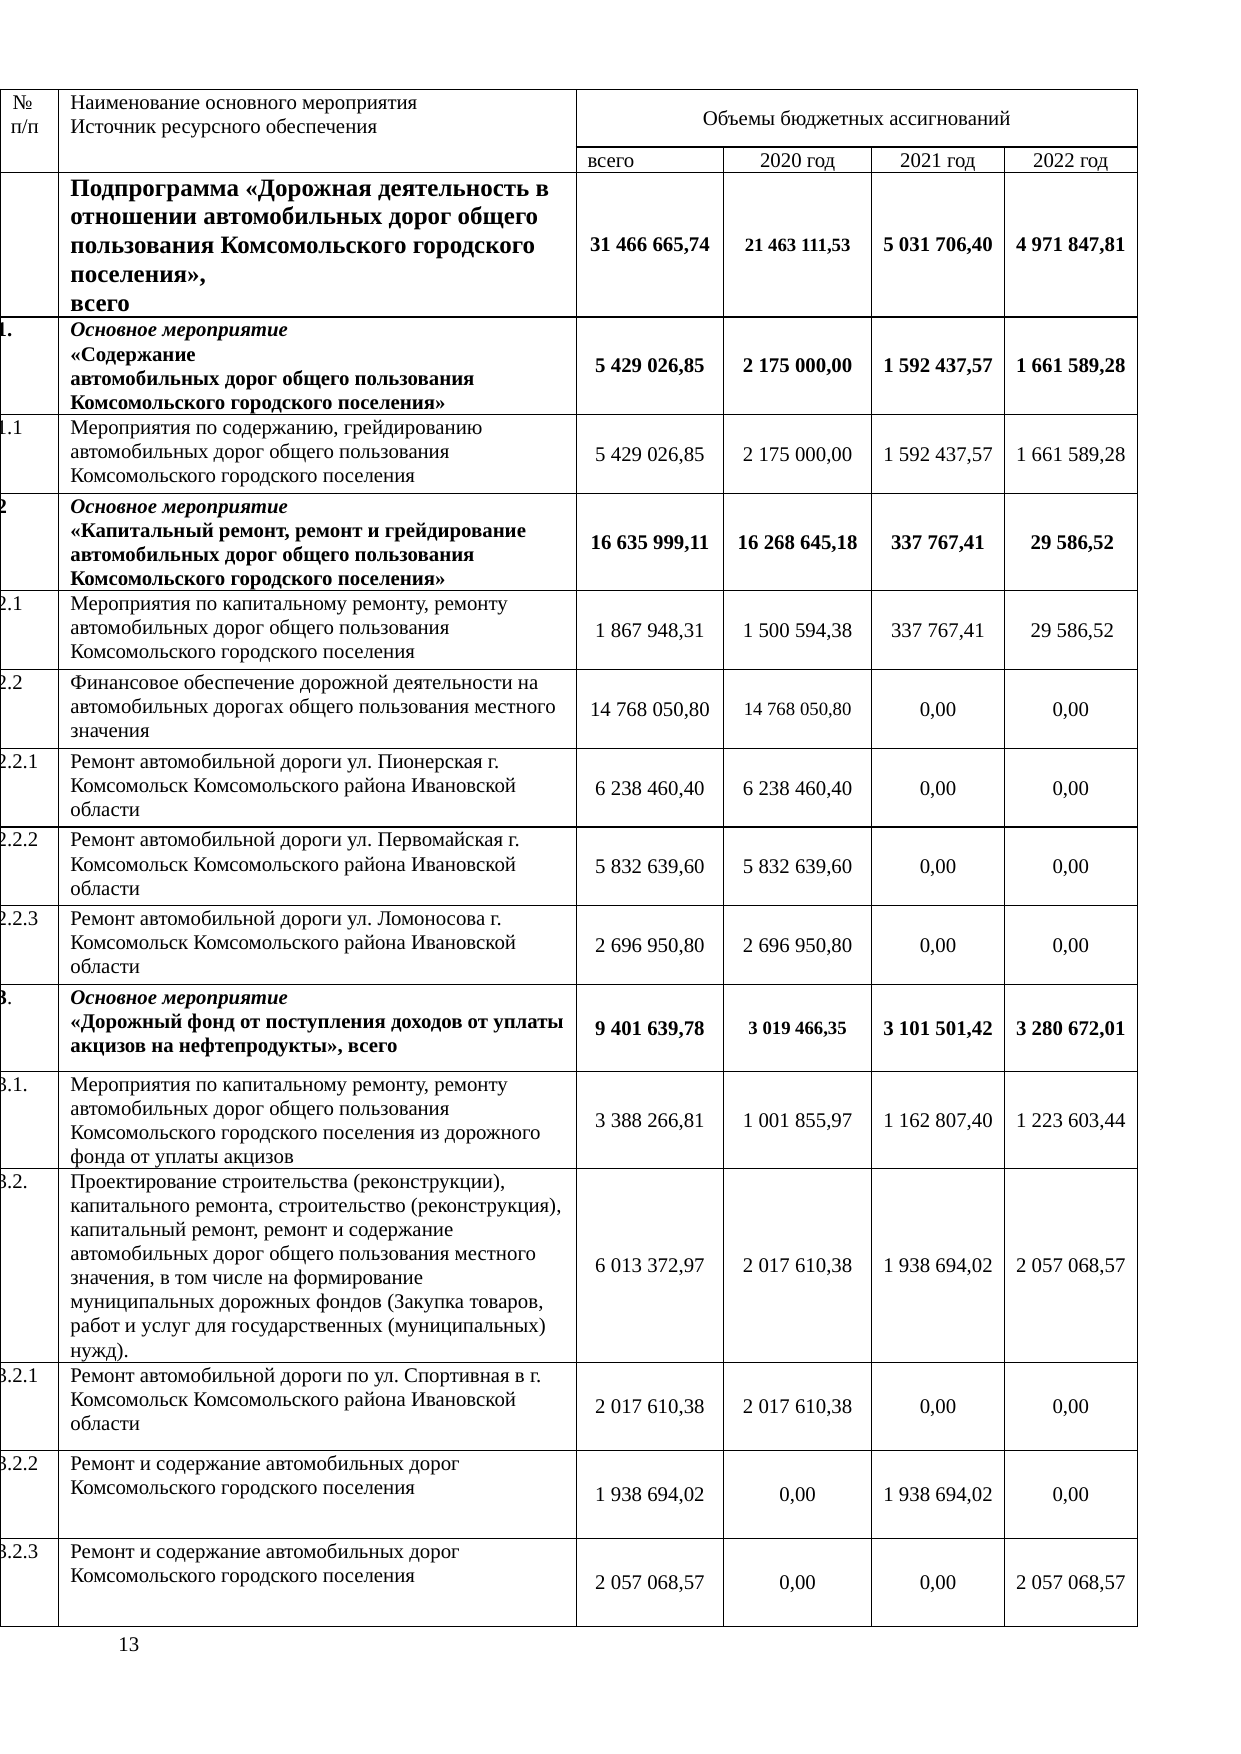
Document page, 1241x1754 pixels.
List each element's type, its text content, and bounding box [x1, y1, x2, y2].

table_cell 1 938 694,02 [577, 1451, 723, 1538]
table_cell Подпрограмма «Дорожная деятельность в отношении автомобильных дорог общего пользования Комсомольского городского поселения», всего [59, 173, 576, 316]
table_cell 5 832 639,60 [577, 828, 723, 905]
table_cell 1. [1, 318, 58, 414]
table_cell 31 466 665,74 [577, 173, 723, 316]
table_cell 1 661 589,28 [1005, 318, 1137, 414]
table_cell 1 938 694,02 [872, 1451, 1004, 1538]
table_cell 2.2.2 [1, 828, 58, 905]
table_cell 3 280 672,01 [1005, 985, 1137, 1071]
table_cell 3.2.3 [1, 1539, 58, 1626]
table_cell 0,00 [872, 1539, 1004, 1626]
table_cell 2 696 950,80 [577, 906, 723, 984]
table_cell 2 057 068,57 [1005, 1169, 1137, 1362]
table_cell 2 017 610,38 [724, 1363, 871, 1449]
table_cell 0,00 [724, 1451, 871, 1538]
table_header Объемы бюджетных ассигнований [577, 90, 1137, 146]
table_cell 14 768 050,80 [724, 670, 871, 748]
table_cell 2022 год [1005, 148, 1137, 172]
table_cell 2 017 610,38 [577, 1363, 723, 1449]
table_cell Финансовое обеспечение дорожной деятельности на автомобильных дорогах общего пользования местного значения [59, 670, 576, 748]
table_cell 1 162 807,40 [872, 1072, 1004, 1168]
table_cell 2 057 068,57 [577, 1539, 723, 1626]
table_cell 0,00 [1005, 1451, 1137, 1538]
table_cell 14 768 050,80 [577, 670, 723, 748]
table_cell 6 238 460,40 [724, 749, 871, 826]
table_cell 2 [1, 494, 58, 590]
table_cell 16 268 645,18 [724, 494, 871, 590]
table_cell 3 019 466,35 [724, 985, 871, 1071]
table_cell 2 175 000,00 [724, 318, 871, 414]
table_cell 5 429 026,85 [577, 415, 723, 493]
table_cell 0,00 [1005, 906, 1137, 984]
table_cell 1 938 694,02 [872, 1169, 1004, 1362]
table_cell 2.2.1 [1, 749, 58, 826]
table_cell Мероприятия по содержанию, грейдированию автомобильных дорог общего пользования Комсомольского городского поселения [59, 415, 576, 493]
table_cell Основное мероприятие «Капитальный ремонт, ремонт и грейдирование автомобильных дорог общего пользования Комсомольского городского поселения» [59, 494, 576, 590]
table_cell Мероприятия по капитальному ремонту, ремонту автомобильных дорог общего пользования Комсомольского городского поселения из дорожного фонда от уплаты акцизов [59, 1072, 576, 1168]
table_cell 2021 год [872, 148, 1004, 172]
table_cell 6 013 372,97 [577, 1169, 723, 1362]
table_cell всего [577, 148, 723, 172]
table_cell 0,00 [724, 1539, 871, 1626]
table_cell [1, 173, 58, 316]
table_cell 4 971 847,81 [1005, 173, 1137, 316]
table_cell 2 057 068,57 [1005, 1539, 1137, 1626]
table_cell 0,00 [1005, 828, 1137, 905]
table_cell Ремонт автомобильной дороги ул. Ломоносова г. Комсомольск Комсомольского района Ивановской области [59, 906, 576, 984]
table_cell 1 223 603,44 [1005, 1072, 1137, 1168]
table_cell 2 175 000,00 [724, 415, 871, 493]
table_cell 16 635 999,11 [577, 494, 723, 590]
table_cell Основное мероприятие «Содержание автомобильных дорог общего пользования Комсомольского городского поселения» [59, 318, 576, 414]
table_cell 2020 год [724, 148, 871, 172]
table_cell 21 463 111,53 [724, 173, 871, 316]
table_cell 5 832 639,60 [724, 828, 871, 905]
table_cell 337 767,41 [872, 591, 1004, 669]
table_cell 2.2.3 [1, 906, 58, 984]
table_cell 337 767,41 [872, 494, 1004, 590]
table_cell 9 401 639,78 [577, 985, 723, 1071]
table_cell 2.1 [1, 591, 58, 669]
table_cell 1 867 948,31 [577, 591, 723, 669]
table_cell 1 592 437,57 [872, 318, 1004, 414]
table_cell Проектирование строительства (реконструкции), капитального ремонта, строительство (реконструкция), капитальный ремонт, ремонт и содержание автомобильных дорог общего пользования местного значения, в том числе на формирование муниципальных дорожных фондов (Закупка товаров, работ и услуг для государственных (муниципальных) нужд). [59, 1169, 576, 1362]
table_cell 0,00 [872, 828, 1004, 905]
table_cell 1 001 855,97 [724, 1072, 871, 1168]
table_cell 3.2.2 [1, 1451, 58, 1538]
table_cell 29 586,52 [1005, 591, 1137, 669]
table_cell 5 031 706,40 [872, 173, 1004, 316]
table_cell 0,00 [872, 670, 1004, 748]
table_cell 0,00 [872, 749, 1004, 826]
table_cell 29 586,52 [1005, 494, 1137, 590]
table_cell 3 388 266,81 [577, 1072, 723, 1168]
table_cell 0,00 [1005, 1363, 1137, 1449]
table_cell 0,00 [872, 1363, 1004, 1449]
table_cell Основное мероприятие «Дорожный фонд от поступления доходов от уплаты акцизов на нефтепродукты», всего [59, 985, 576, 1071]
table_cell 1 661 589,28 [1005, 415, 1137, 493]
table_cell Ремонт автомобильной дороги ул. Пионерская г. Комсомольск Комсомольского района Ивановской области [59, 749, 576, 826]
table_cell 0,00 [1005, 670, 1137, 748]
table_cell 1.1 [1, 415, 58, 493]
table_cell 3.2.1 [1, 1363, 58, 1449]
table_header № п/п [1, 90, 58, 172]
table_cell 0,00 [1005, 749, 1137, 826]
table_cell 2 017 610,38 [724, 1169, 871, 1362]
table_cell 3.1. [1, 1072, 58, 1168]
table_cell 2 696 950,80 [724, 906, 871, 984]
table_cell 0,00 [872, 906, 1004, 984]
table_cell 1 592 437,57 [872, 415, 1004, 493]
table_cell 6 238 460,40 [577, 749, 723, 826]
table_cell Ремонт и содержание автомобильных дорог Комсомольского городского поселения [59, 1539, 576, 1626]
table_cell 5 429 026,85 [577, 318, 723, 414]
table_cell 3 101 501,42 [872, 985, 1004, 1071]
table_cell Ремонт и содержание автомобильных дорог Комсомольского городского поселения [59, 1451, 576, 1538]
table_cell 1 500 594,38 [724, 591, 871, 669]
table_cell 3. [1, 985, 58, 1071]
table_cell Мероприятия по капитальному ремонту, ремонту автомобильных дорог общего пользования Комсомольского городского поселения [59, 591, 576, 669]
table_cell Ремонт автомобильной дороги ул. Первомайская г. Комсомольск Комсомольского района Ивановской области [59, 828, 576, 905]
table_cell 3.2. [1, 1169, 58, 1362]
table_cell Ремонт автомобильной дороги по ул. Спортивная в г. Комсомольск Комсомольского района Ивановской области [59, 1363, 576, 1449]
table_cell 2.2 [1, 670, 58, 748]
table_header Наименование основного мероприятия Источник ресурсного обеспечения [59, 90, 576, 172]
